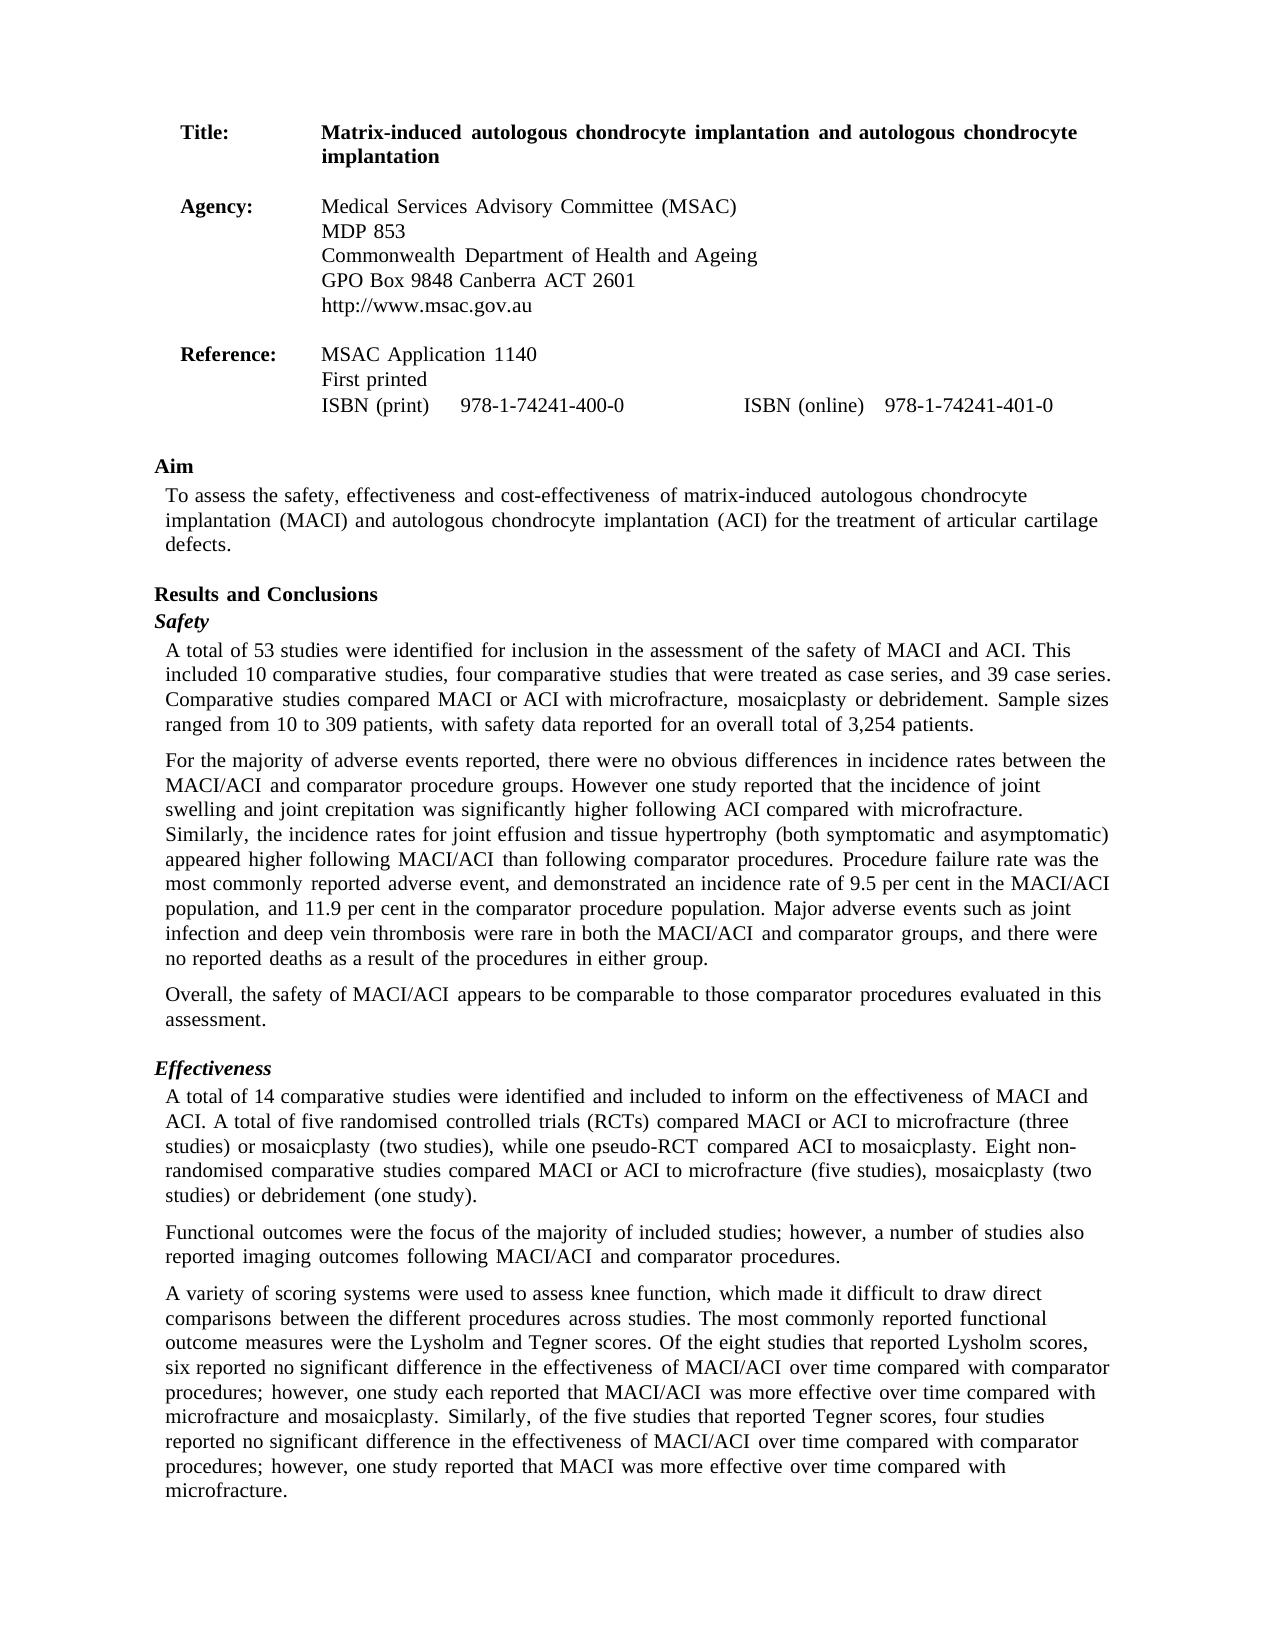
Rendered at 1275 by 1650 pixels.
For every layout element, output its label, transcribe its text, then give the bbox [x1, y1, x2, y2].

text A variety of scoring systems were used to assess knee function, which made it difficult to draw direct comparisons between the different procedures across studies. The most commonly reported functional outcome measures were the Lysholm and Tegner scores. Of the eight studies that reported Lysholm scores, six reported no significant difference in the effectiveness of MACI/ACI over time compared with comparator procedures; however, one study each reported that MACI/ACI was more effective over time compared with microfracture and mosaicplasty. Similarly, of the five studies that reported Tegner scores, four studies reported no significant difference in the effectiveness of MACI/ACI over time compared with comparator procedures; however, one study reported that MACI was more effective over time compared with microfracture. [165, 1281, 1114, 1502]
text A total of 14 comparative studies were identified and included to inform on the effectiveness of MACI and ACI. A total of five randomised controlled trials (RCTs) compared MACI or ACI to microfracture (three studies) or mosaicplasty (two studies), while one pseudo-RCT compared ACI to mosaicplasty. Eight non- randomised comparative studies compared MACI or ACI to microfracture (five studies), mosaicplasty (two studies) or debridement (one study). [165, 1084, 1099, 1207]
text A total of 53 studies were identified for inclusion in the assessment of the safety of MACI and ACI. This included 10 comparative studies, four comparative studies that were treated as case series, and 39 case series. Comparative studies compared MACI or ACI with microfracture, mosaicplasty or debridement. Sample sizes ranged from 10 to 309 patients, with safety data reported for an overall total of 3,254 patients. [165, 637, 1115, 736]
text ISBN (print) 978-1-74241-400-0 ISBN (online) 978-1-74241-401-0 [321, 392, 1123, 416]
text Functional outcomes were the focus of the majority of included studies; however, a number of studies also reported imaging outcomes following MACI/ACI and comparator procedures. [165, 1219, 1090, 1268]
text Overall, the safety of MACI/ACI appears to be comparable to those comparator procedures evaluated in this assessment. [165, 982, 1106, 1031]
text To assess the safety, effectiveness and cost-effectiveness of matrix-induced autologous chondrocyte implantation (MACI) and autologous chondrocyte implantation (ACI) for the treatment of articular cartilage defects. [165, 483, 1105, 556]
text Reference: MSAC Application 1140 [180, 342, 1123, 366]
text Agency: Medical Services Advisory Committee (MSAC) MDP 853 [180, 194, 744, 243]
subtitle Safety [154, 609, 1121, 633]
subtitle Results and Conclusions [154, 582, 1121, 606]
subtitle Aim [154, 454, 1121, 478]
text Similarly, the incidence rates for joint effusion and tissue hypertrophy (both symptomatic and asymptomatic) appeared higher following MACI/ACI than following comparator procedures. Procedure failure rate was the most commonly reported adverse event, and demonstrated an incidence rate of 9.5 per cent in the MACI/ACI population, and 11.9 per cent in the comparator procedure population. Major adverse events such as joint infection and deep vein thrombosis were rare in both the MACI/ACI and comparator groups, and there were no reported deaths as a result of the procedures in either group. [165, 822, 1115, 969]
text First printed [321, 367, 1123, 391]
text Commonwealth Department of Health and Ageing GPO Box 9848 Canberra ACT 2601 http://www.msac.gov.au [321, 243, 763, 317]
text Title: Matrix-induced autologous chondrocyte implantation and autologous chondrocyte implantation [180, 120, 1084, 168]
subtitle Effectiveness [154, 1056, 1121, 1080]
text For the majority of adverse events reported, there were no obvious differences in incidence rates between the MACI/ACI and comparator procedure groups. However one study reported that the incidence of joint swelling and joint crepitation was significantly higher following ACI compared with microfracture. [165, 748, 1112, 821]
